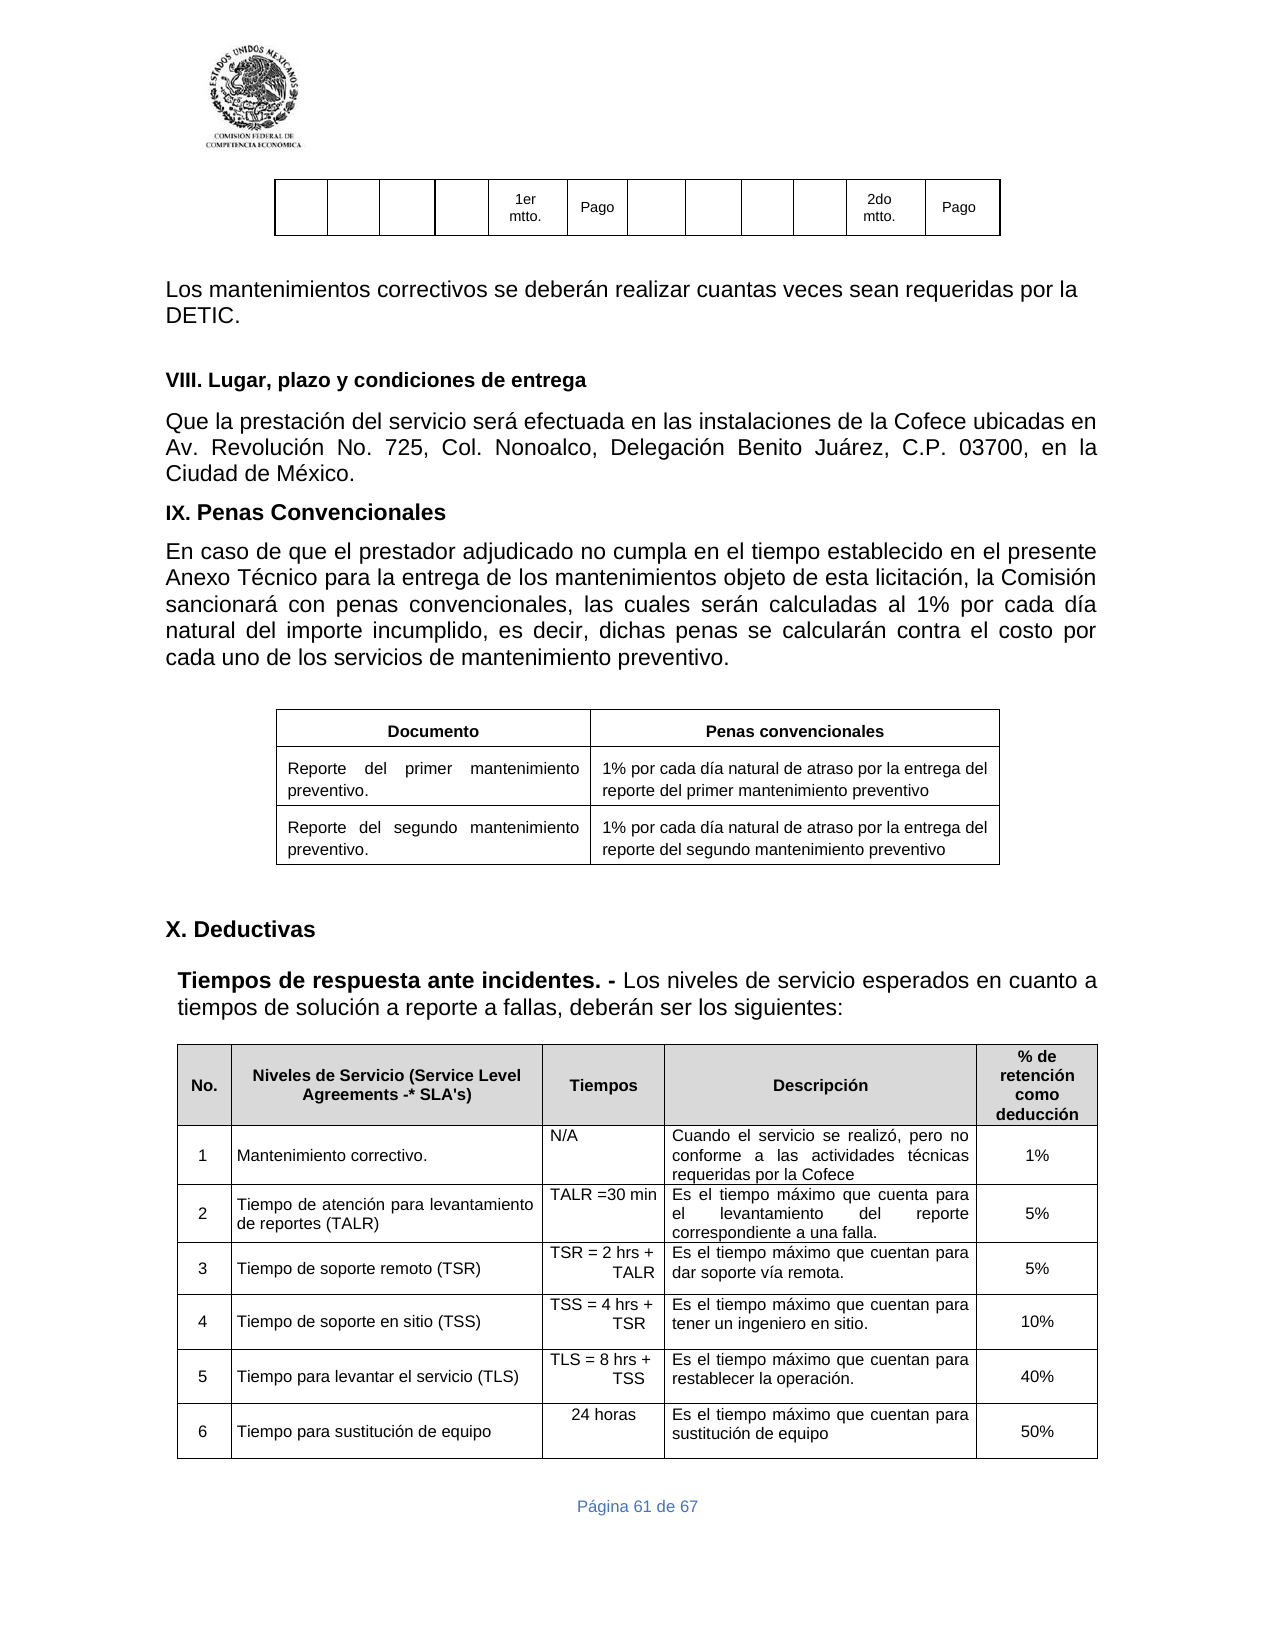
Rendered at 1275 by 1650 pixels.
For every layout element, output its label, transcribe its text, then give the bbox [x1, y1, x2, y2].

table_cell [436, 180, 488, 235]
table_cell [742, 180, 793, 235]
table_cell Pago [926, 180, 999, 235]
table_cell 5% [977, 1185, 1097, 1242]
table_cell TALR =30 min [543, 1185, 664, 1242]
table_cell [328, 180, 379, 235]
table_cell [380, 180, 434, 235]
table_header % de retención como deducción [977, 1045, 1097, 1125]
table_cell Tiempo de soporte en sitio (TSS) [232, 1295, 542, 1348]
text Que la prestación del servicio será efectuada en las instalaciones de la Cofece ubicadas en Av. Revolución No. 725, Col. Nonoalco, Delegación Benito Juárez, C.P. 03700, en la Ciudad de México. [165, 408, 1098, 487]
table_cell 50% [977, 1404, 1097, 1458]
table_header Penas convencionales [591, 710, 999, 746]
table_cell N/A [543, 1126, 664, 1184]
table_cell [686, 180, 741, 235]
table_cell TSS = 4 hrs + TSR [543, 1295, 664, 1348]
table_cell Es el tiempo máximo que cuentan para sustitución de equipo [665, 1404, 976, 1458]
table_cell Reporte del segundo mantenimiento preventivo. [277, 806, 590, 863]
text Los mantenimientos correctivos se deberán realizar cuantas veces sean requeridas por la DETIC. [165, 276, 1098, 329]
table_cell 2 [178, 1185, 231, 1242]
table_cell Mantenimiento correctivo. [232, 1126, 542, 1184]
text En caso de que el prestador adjudicado no cumpla en el tiempo establecido en el presente Anexo Técnico para la entrega de los mantenimientos objeto de esta licitación, la Comisión sancionará con penas convencionales, las cuales serán calculadas al 1% por cada día natural del importe incumplido, es decir, dichas penas se calcularán contra el costo por cada uno de los servicios de mantenimiento preventivo. [165, 538, 1098, 670]
table_cell 40% [977, 1350, 1097, 1403]
table_cell Reporte del primer mantenimiento preventivo. [277, 747, 590, 804]
text VIII. Lugar, plazo y condiciones de entrega [165, 368, 1098, 392]
table_cell 2do mtto. [847, 180, 925, 235]
table_cell Es el tiempo máximo que cuentan para restablecer la operación. [665, 1350, 976, 1403]
table_cell Tiempo para levantar el servicio (TLS) [232, 1350, 542, 1403]
table_cell 5% [977, 1243, 1097, 1294]
table_cell 1 [178, 1126, 231, 1184]
table_cell 6 [178, 1404, 231, 1458]
picture [188, 45, 322, 151]
table_header Niveles de Servicio (Service Level Agreements -* SLA's) [232, 1045, 542, 1125]
table_cell 24 horas [543, 1404, 664, 1458]
table_cell 5 [178, 1350, 231, 1403]
table_cell Es el tiempo máximo que cuenta para el levantamiento del reporte correspondiente a una falla. [665, 1185, 976, 1242]
table_cell 1% por cada día natural de atraso por la entrega del reporte del segundo mantenimiento preventivo [591, 806, 999, 863]
table_cell 1er mtto. [489, 180, 567, 235]
table_cell 1% por cada día natural de atraso por la entrega del reporte del primer mantenimiento preventivo [591, 747, 999, 804]
table_header No. [178, 1045, 231, 1125]
table_cell 1% [977, 1126, 1097, 1184]
table_cell Tiempo para sustitución de equipo [232, 1404, 542, 1458]
text X. Deductivas [165, 916, 1098, 942]
table_cell TLS = 8 hrs + TSS [543, 1350, 664, 1403]
table_cell [628, 180, 685, 235]
table_cell Es el tiempo máximo que cuentan para dar soporte vía remota. [665, 1243, 976, 1294]
table_cell 3 [178, 1243, 231, 1294]
table_cell TSR = 2 hrs + TALR [543, 1243, 664, 1294]
table_cell 4 [178, 1295, 231, 1348]
table_header Descripción [665, 1045, 976, 1125]
table_cell Tiempo de soporte remoto (TSR) [232, 1243, 542, 1294]
table_cell Pago [568, 180, 627, 235]
table_cell [794, 180, 846, 235]
text IX. Penas Convencionales [165, 499, 1098, 526]
table_cell Cuando el servicio se realizó, pero no conforme a las actividades técnicas requeridas por la Cofece [665, 1126, 976, 1184]
table_cell 10% [977, 1295, 1097, 1348]
table_cell Tiempo de atención para levantamiento de reportes (TALR) [232, 1185, 542, 1242]
table_cell [276, 180, 327, 235]
table_header Documento [277, 710, 590, 746]
text Tiempos de respuesta ante incidentes. - Los niveles de servicio esperados en cuanto a tiempos de solución a reporte a fallas, deberán ser los siguientes: [177, 967, 1098, 1020]
table_cell Es el tiempo máximo que cuentan para tener un ingeniero en sitio. [665, 1295, 976, 1348]
table_header Tiempos [543, 1045, 664, 1125]
